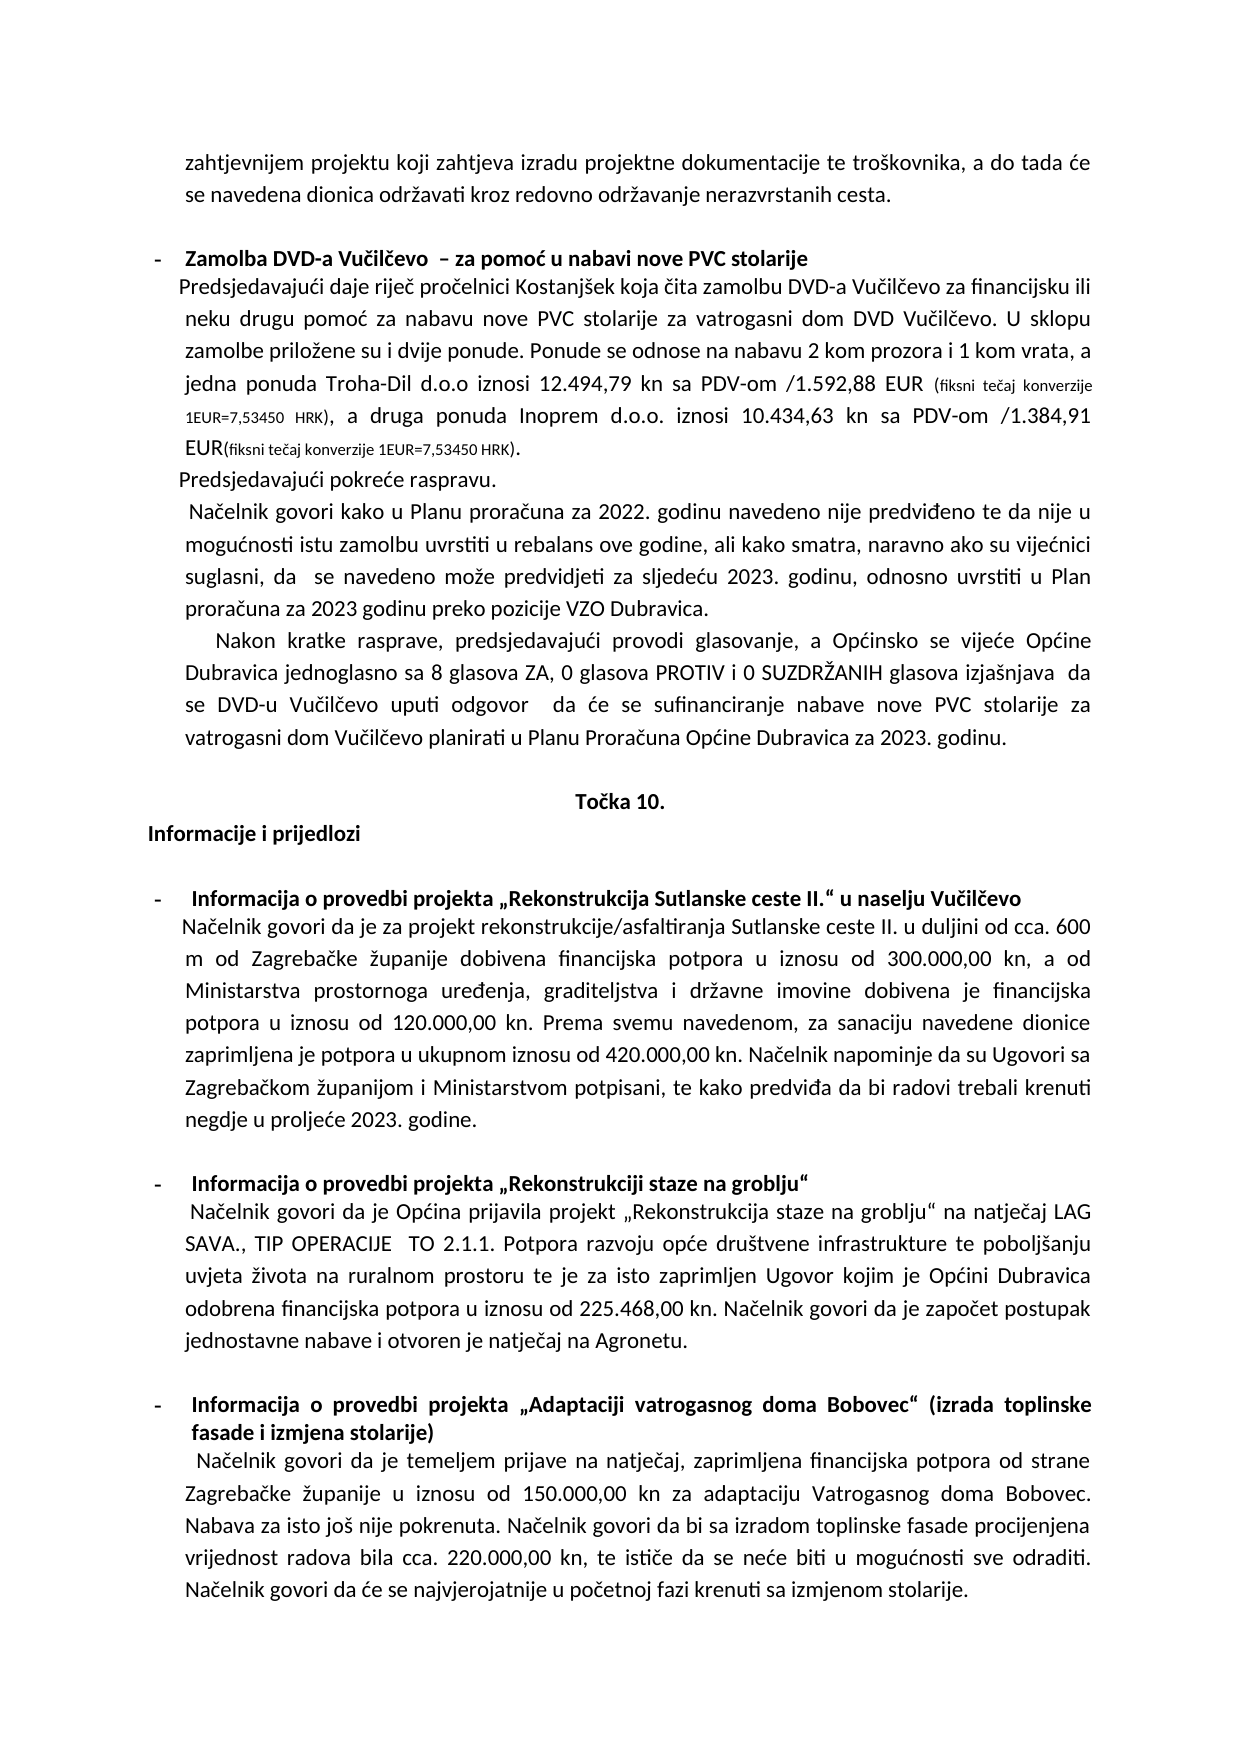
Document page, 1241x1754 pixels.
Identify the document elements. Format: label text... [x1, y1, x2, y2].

text Predsjedavajući daje riječ pročelnici Kostanjšek koja čita zamolbu DVD-a Vučilčevo za financijsku ili neku drugu pomoć za nabavu nove PVC stolarije za vatrogasni dom DVD Vučilčevo. U sklopu zamolbe priložene su i dvije ponude. Ponude se odnose na nabavu 2 kom prozora i 1 kom vrata, a jedna ponuda Troha-Dil d.o.o iznosi 12.494,79 kn sa PDV-om /1.592,88 EUR (fiksni tečaj konverzije 1EUR=7,53450 HRK), a druga ponuda Inoprem d.o.o. iznosi 10.434,63 kn sa PDV-om /1.384,91 EUR(fiksni tečaj konverzije 1EUR=7,53450 HRK). [148, 272, 1093, 461]
text Načelnik govori da je Općina prijavila projekt „Rekonstrukcija staze na groblju“ na natječaj LAG SAVA., TIP OPERACIJE TO 2.1.1. Potpora razvoju opće društvene infrastrukture te poboljšanju uvjeta života na ruralnom prostoru te je za isto zaprimljen Ugovor kojim je Općini Dubravica odobrena financijska potpora u iznosu od 225.468,00 kn. Načelnik govori da je započet postupak jednostavne nabave i otvoren je natječaj na Agronetu. [148, 1197, 1093, 1354]
text Načelnik govori kako u Planu proračuna za 2022. godinu navedeno nije predviđeno te da nije u mogućnosti istu zamolbu uvrstiti u rebalans ove godine, ali kako smatra, naravno ako su vijećnici suglasni, da se navedeno može predvidjeti za sljedeću 2023. godinu, odnosno uvrstiti u Plan proračuna za 2023 godinu preko pozicije VZO Dubravica. [148, 497, 1093, 622]
text Načelnik govori da je temeljem prijave na natječaj, zaprimljena financijska potpora od strane Zagrebačke županije u iznosu od 150.000,00 kn za adaptaciju Vatrogasnog doma Bobovec. Nabava za isto još nije pokrenuta. Načelnik govori da bi sa izradom toplinske fasade procijenjena vrijednost radova bila cca. 220.000,00 kn, te ističe da se neće biti u mogućnosti sve odraditi. Načelnik govori da će se najvjerojatnije u početnoj fazi krenuti sa izmjenom stolarije. [148, 1446, 1093, 1603]
text Nakon kratke rasprave, predsjedavajući provodi glasovanje, a Općinsko se vijeće Općine Dubravica jednoglasno sa 8 glasova ZA, 0 glasova PROTIV i 0 SUZDRŽANIH glasova izjašnjava da se DVD-u Vučilčevo uputi odgovor da će se sufinanciranje nabave nove PVC stolarije za vatrogasni dom Vučilčevo planirati u Planu Proračuna Općine Dubravica za 2023. godinu. [148, 626, 1093, 751]
list Informacija o provedbi projekta „Rekonstrukciji staze na groblju“ [154, 1169, 1093, 1197]
list Informacija o provedbi projekta „Adaptaciji vatrogasnog doma Bobovec“ (izrada toplinske fasade i izmjena stolarije) [154, 1390, 1093, 1446]
text Točka 10. [148, 787, 1093, 815]
text Načelnik govori da je za projekt rekonstrukcije/asfaltiranja Sutlanske ceste II. u duljini od cca. 600 m od Zagrebačke županije dobivena financijska potpora u iznosu od 300.000,00 kn, a od Ministarstva prostornoga uređenja, graditeljstva i državne imovine dobivena je financijska potpora u iznosu od 120.000,00 kn. Prema svemu navedenom, za sanaciju navedene dionice zaprimljena je potpora u ukupnom iznosu od 420.000,00 kn. Načelnik napominje da su Ugovori sa Zagrebačkom županijom i Ministarstvom potpisani, te kako predviđa da bi radovi trebali krenuti negdje u proljeće 2023. godine. [148, 912, 1093, 1133]
text Predsjedavajući pokreće raspravu. [148, 465, 1093, 493]
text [148, 148, 1093, 208]
list Informacija o provedbi projekta „Rekonstrukcija Sutlanske ceste II.“ u naselju Vučilčevo [154, 884, 1093, 912]
text Informacije i prijedlozi [148, 819, 1093, 847]
list Zamolba DVD-a Vučilčevo – za pomoć u nabavi nove PVC stolarije [154, 244, 1093, 272]
